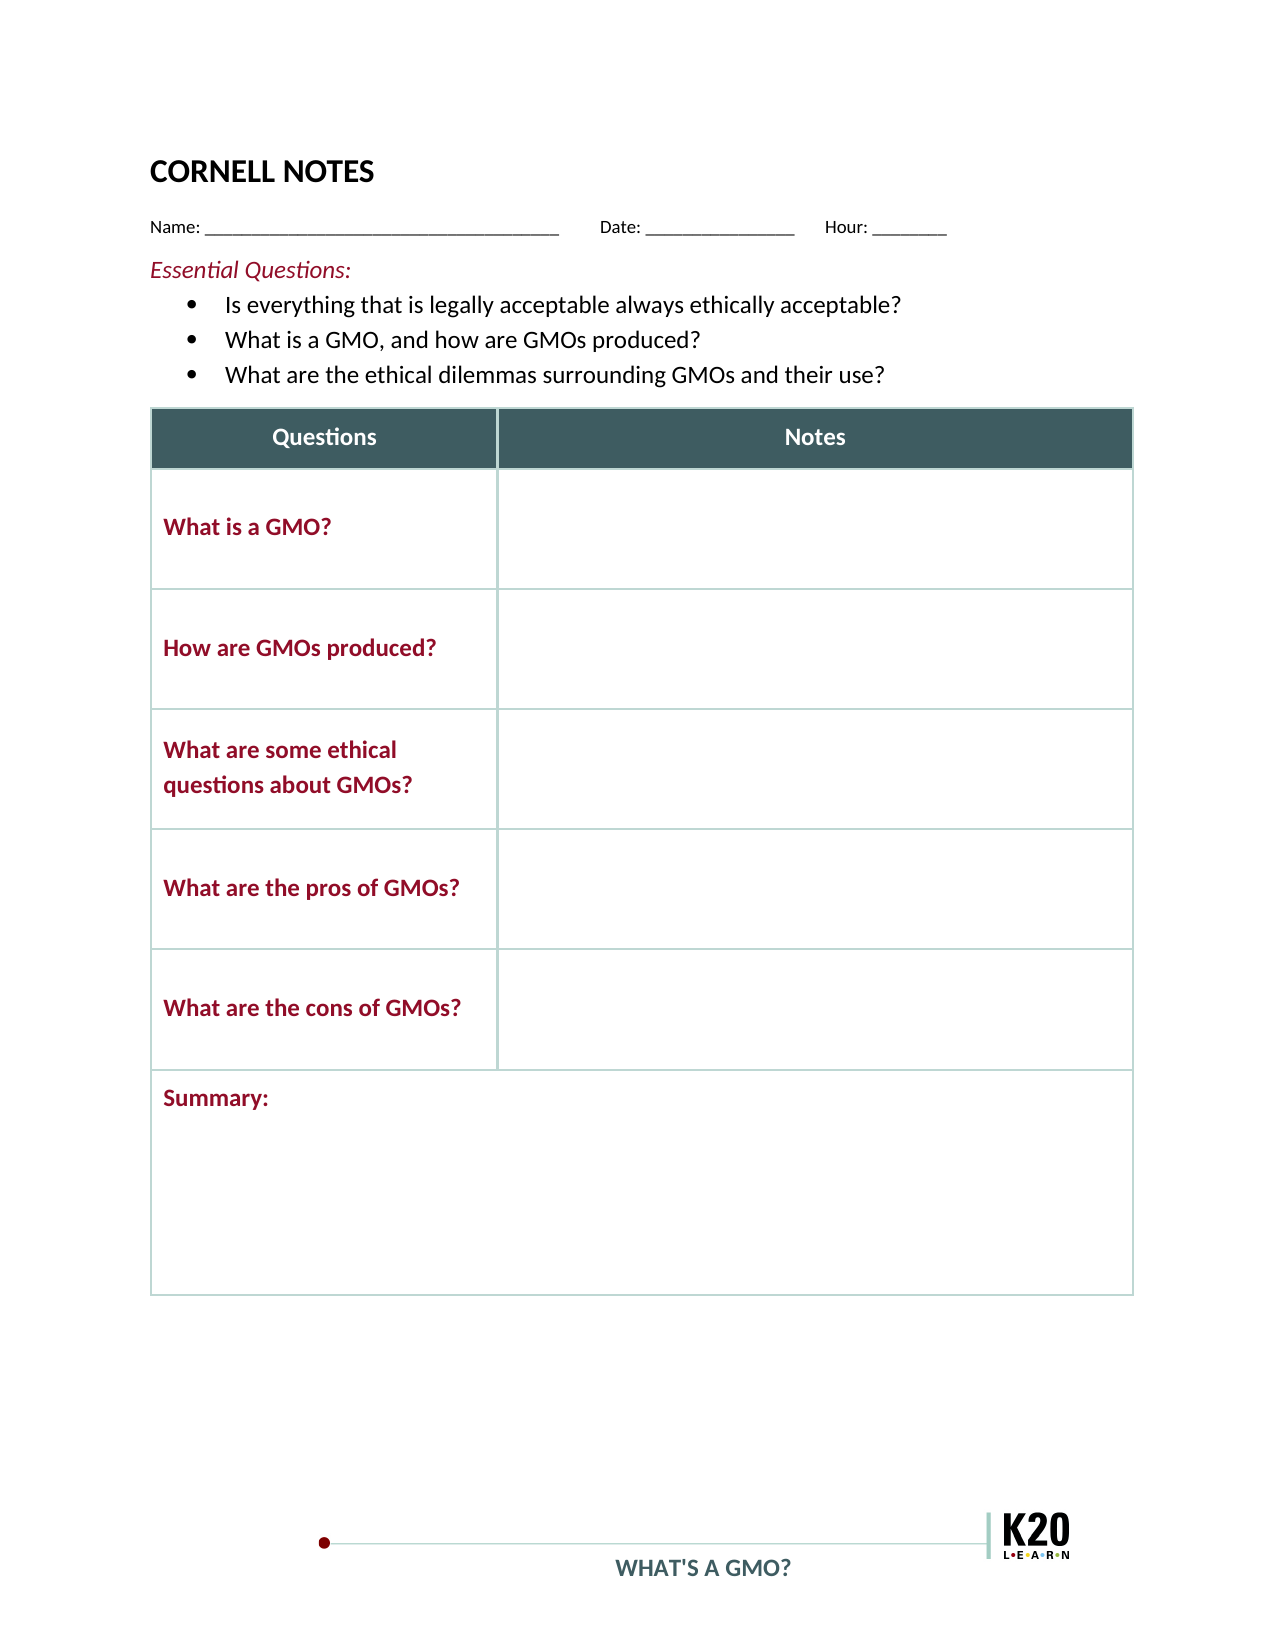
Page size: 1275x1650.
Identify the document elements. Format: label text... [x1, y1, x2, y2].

list Is everything that is legally acceptable always ethically acceptable? [187, 289, 1125, 320]
table_cell [499, 470, 1132, 588]
table_cell [499, 590, 1132, 708]
title Cornell Notes [150, 150, 1125, 191]
table_cell Summary: [152, 1071, 1132, 1293]
table_header Questions [152, 409, 496, 468]
picture [318, 1509, 1069, 1562]
list What is a GMO, and how are GMOs produced? [187, 324, 1125, 355]
table_cell [499, 710, 1132, 828]
table_cell [499, 950, 1132, 1068]
table_header Notes [499, 409, 1132, 468]
table_cell What are some ethical questions about GMOs? [152, 710, 496, 828]
table_cell [499, 830, 1132, 948]
list What are the ethical dilemmas surrounding GMOs and their use? [187, 359, 1125, 390]
table_cell How are GMOs produced? [152, 590, 496, 708]
text Essential Questions: [150, 254, 1125, 285]
table_cell What is a GMO? [152, 470, 496, 588]
table_cell What are the cons of GMOs? [152, 950, 496, 1068]
text Name: ______________________________________ Date: ________________ Hour: ________ [150, 216, 1125, 239]
table_cell What are the pros of GMOs? [152, 830, 496, 948]
